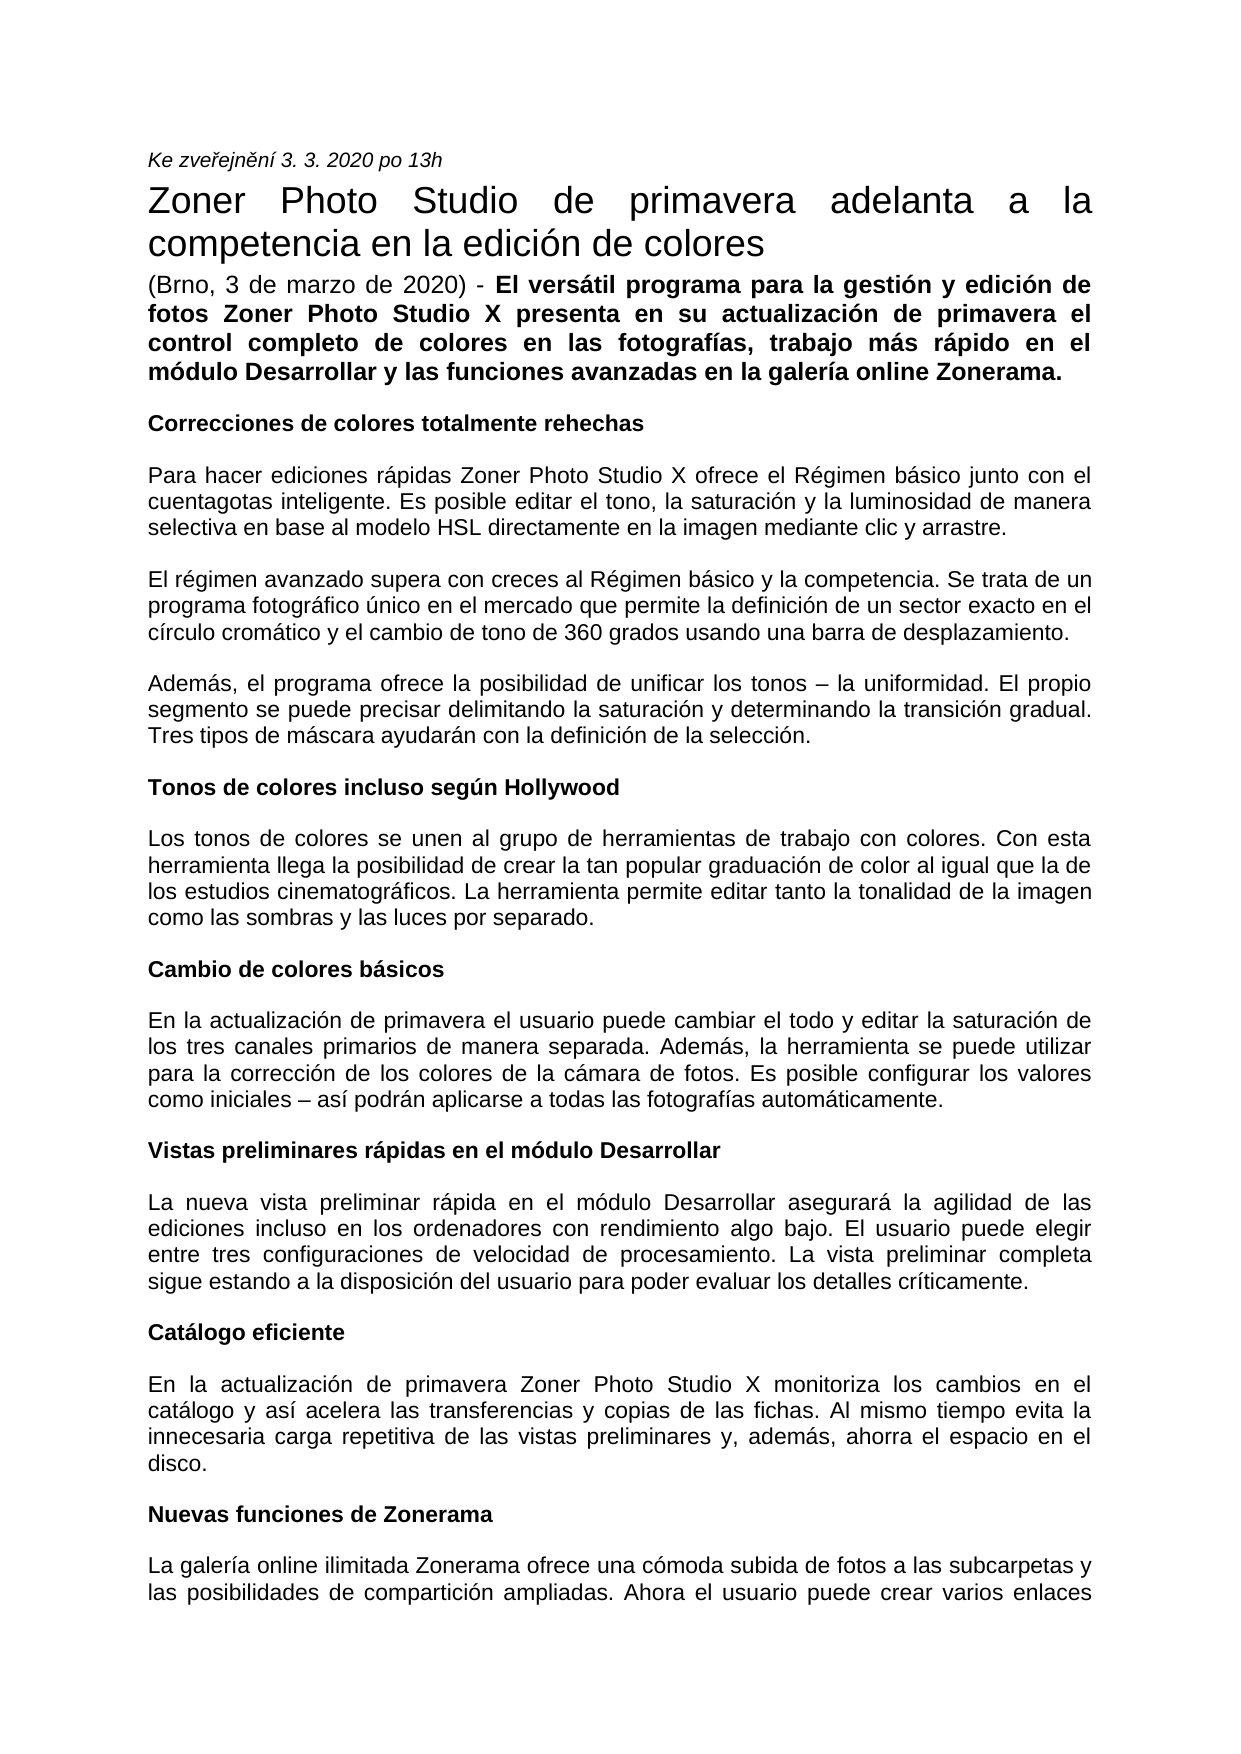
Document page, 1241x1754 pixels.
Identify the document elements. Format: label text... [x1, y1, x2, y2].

text Para hacer ediciones rápidas Zoner Photo Studio X ofrece el Régimen básico junto con el cuentagotas inteligente. Es posible editar el tono, la saturación y la luminosidad de manera selectiva en base al modelo HSL directamente en la imagen mediante clic y arrastre. [148, 462, 1093, 541]
text En la actualización de primavera el usuario puede cambiar el todo y editar la saturación de los tres canales primarios de manera separada. Además, la herramienta se puede utilizar para la corrección de los colores de la cámara de fotos. Es posible configurar los valores como iniciales – así podrán aplicarse a todas las fotografías automáticamente. [148, 1007, 1093, 1112]
text Los tonos de colores se unen al grupo de herramientas de trabajo con colores. Con esta herramienta llega la posibilidad de crear la tan popular graduación de color al igual que la de los estudios cinematográficos. La herramienta permite editar tanto la tonalidad de la imagen como las sombras y las luces por separado. [148, 825, 1093, 931]
text Nuevas funciones de Zonerama [148, 1501, 1093, 1527]
text Tonos de colores incluso según Hollywood [148, 774, 1093, 800]
text Además, el programa ofrece la posibilidad de unificar los tonos – la uniformidad. El propio segmento se puede precisar delimitando la saturación y determinando la transición gradual. Tres tipos de máscara ayudarán con la definición de la selección. [148, 670, 1093, 749]
text Cambio de colores básicos [148, 956, 1093, 982]
text Catálogo eficiente [148, 1319, 1093, 1346]
text La nueva vista preliminar rápida en el módulo Desarrollar asegurará la agilidad de las ediciones incluso en los ordenadores con rendimiento algo bajo. El usuario puede elegir entre tres configuraciones de velocidad de procesamiento. La vista preliminar completa sigue estando a la disposición del usuario para poder evaluar los detalles críticamente. [148, 1189, 1093, 1294]
text En la actualización de primavera Zoner Photo Studio X monitoriza los cambios en el catálogo y así acelera las transferencias y copias de las fichas. Al mismo tiempo evita la innecesaria carga repetitiva de las vistas preliminares y, además, ahorra el espacio en el disco. [148, 1371, 1093, 1476]
text Zoner Photo Studio de primavera adelanta a la competencia en la edición de colores [148, 178, 1093, 264]
text Ke zveřejnění 3. 3. 2020 po 13h [148, 148, 1093, 172]
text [148, 1552, 1093, 1605]
text (Brno, 3 de marzo de 2020) - El versátil programa para la gestión y edición de fotos Zoner Photo Studio X presenta en su actualización de primavera el control completo de colores en las fotografías, trabajo más rápido en el módulo Desarrollar y las funciones avanzadas en la galería online Zonerama. [148, 270, 1093, 385]
text El régimen avanzado supera con creces al Régimen básico y la competencia. Se trata de un programa fotográfico único en el mercado que permite la definición de un sector exacto en el círculo cromático y el cambio de tono de 360 grados usando una barra de desplazamiento. [148, 566, 1093, 645]
text Vistas preliminares rápidas en el módulo Desarrollar [148, 1137, 1093, 1164]
text Correcciones de colores totalmente rehechas [148, 410, 1093, 437]
